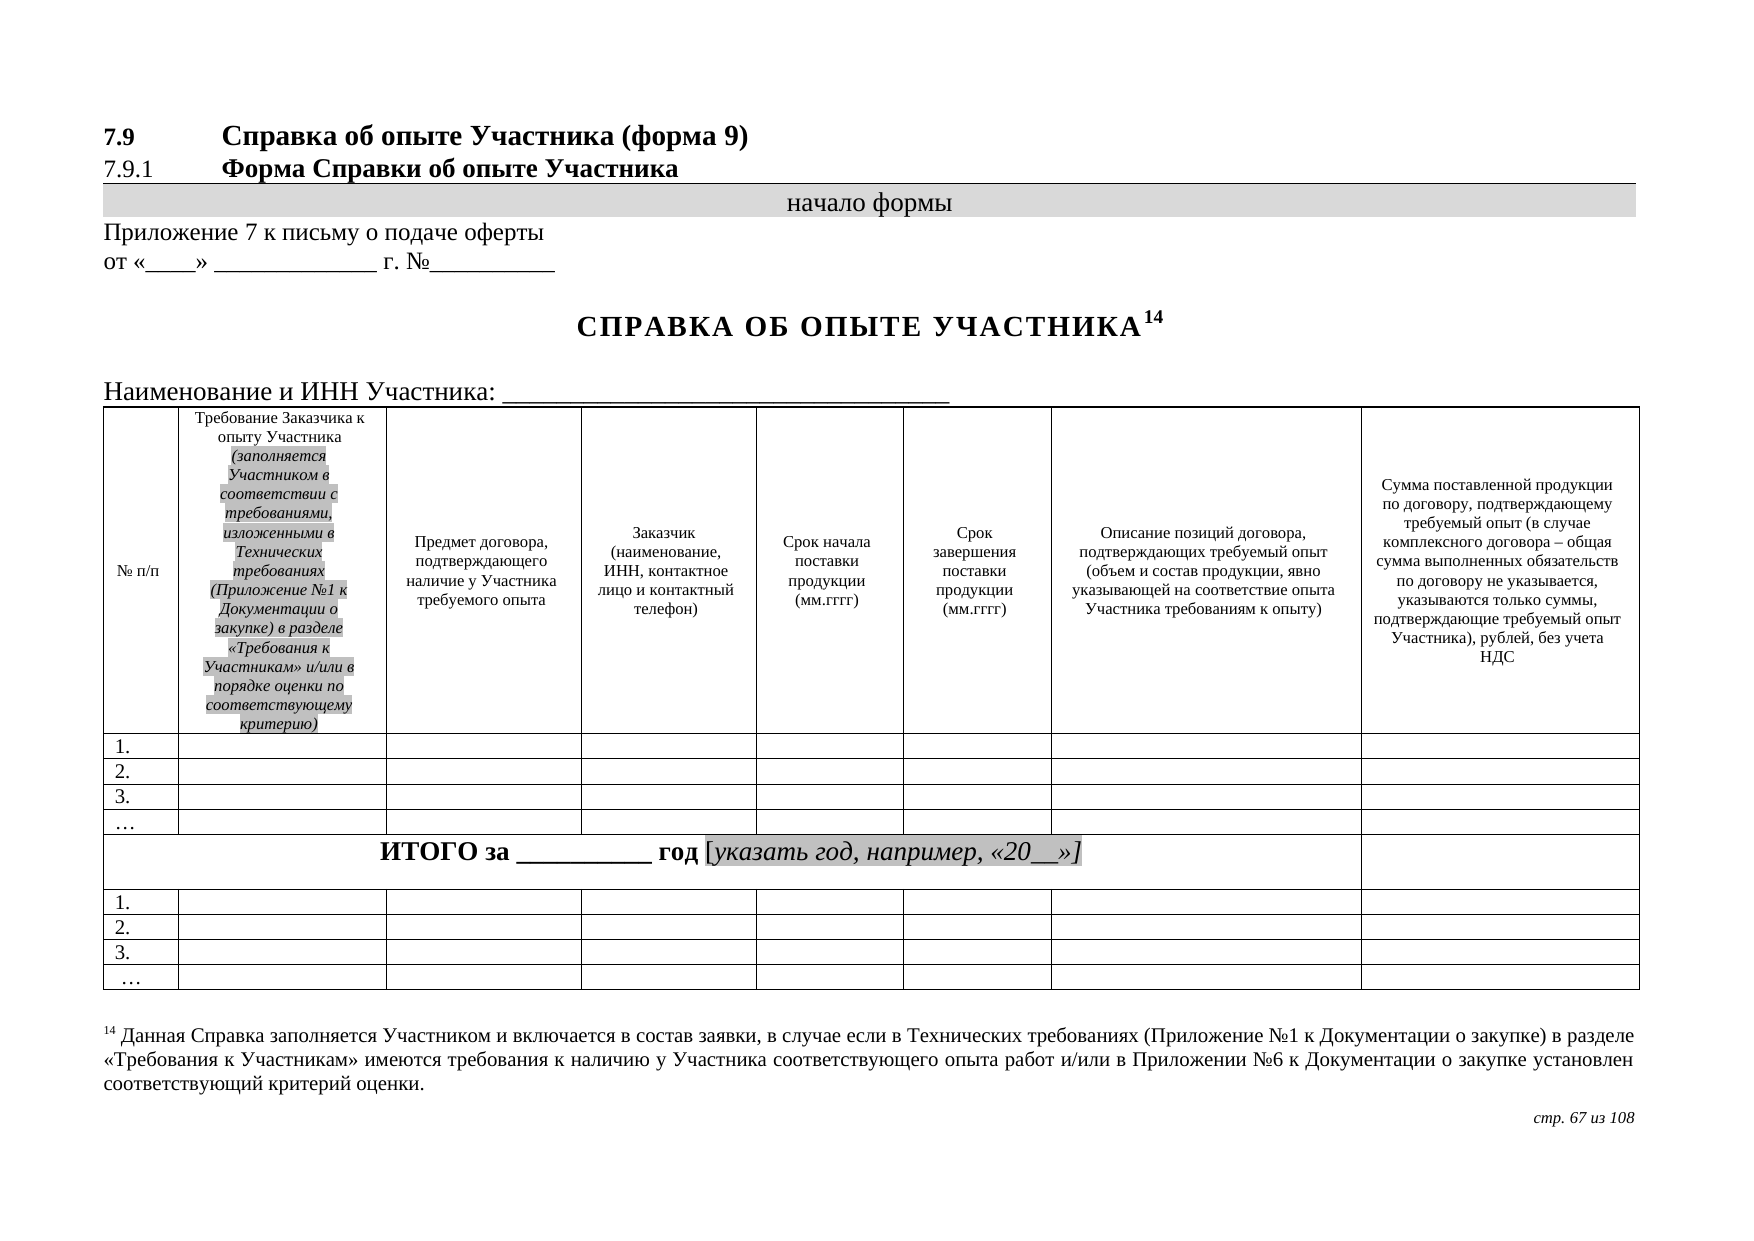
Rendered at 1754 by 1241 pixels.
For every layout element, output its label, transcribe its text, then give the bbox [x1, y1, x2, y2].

table_cell [757, 915, 903, 939]
table_cell [1052, 965, 1361, 989]
table_cell [179, 759, 386, 783]
table_cell [1052, 940, 1361, 964]
table_cell [904, 915, 1051, 939]
table_cell [1362, 890, 1639, 914]
text Наименование и ИНН Участника: _________________________________ [103, 375, 1636, 406]
table_cell [904, 759, 1051, 783]
subtitle Справка об опыте Участника (форма 9) [103, 118, 1639, 152]
table_cell [387, 915, 581, 939]
table_cell … [104, 965, 178, 989]
table_cell [179, 915, 386, 939]
table_cell [179, 785, 386, 808]
table_cell [904, 734, 1051, 758]
table_cell … [104, 810, 178, 834]
table_header Заказчик (наименование, ИНН, контактное лицо и контактный телефон) [582, 408, 756, 733]
table_cell [179, 734, 386, 758]
table_cell [387, 810, 581, 834]
table_cell [1052, 759, 1361, 783]
table_cell [179, 810, 386, 834]
text начало формы [103, 184, 1636, 217]
text Справка об опыте Участника [103, 306, 1636, 344]
table_cell [904, 965, 1051, 989]
table_cell [757, 890, 903, 914]
table_cell [757, 759, 903, 783]
table_cell [387, 890, 581, 914]
table_header Требование Заказчика к опыту Участника (заполняется Участником в соответствии с требованиями, изложенными в Технических требованиях (Приложение №1 к Документации о закупке) в разделе «Требования к Участникам» и/или в порядке оценки по соответствующему критерию) [179, 408, 386, 733]
table_cell [1362, 940, 1639, 964]
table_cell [104, 835, 1361, 889]
table_cell [582, 759, 756, 783]
table_cell [104, 940, 178, 964]
table_header № п/п [104, 408, 178, 733]
text Форма Справки об опыте Участника [103, 152, 1636, 183]
table_cell [904, 940, 1051, 964]
table_cell [1362, 759, 1639, 783]
table_cell [904, 890, 1051, 914]
table_cell [1052, 785, 1361, 808]
table_cell [1362, 734, 1639, 758]
table_cell [179, 965, 386, 989]
table_cell [582, 734, 756, 758]
table_header Описание позиций договора, подтверждающих требуемый опыт (объем и состав продукции, явно указывающей на соответствие опыта Участника требованиям к опыту) [1052, 408, 1361, 733]
table_cell [757, 785, 903, 808]
table_cell [757, 810, 903, 834]
table_cell [104, 785, 178, 808]
table_cell [582, 785, 756, 808]
table_header Срок начала поставки продукции (мм.гггг) [757, 408, 903, 733]
table_cell [1362, 810, 1639, 834]
table_cell [904, 810, 1051, 834]
table_cell [179, 890, 386, 914]
table_cell [582, 965, 756, 989]
table_cell [1052, 915, 1361, 939]
table_cell [387, 759, 581, 783]
table_cell [1362, 785, 1639, 808]
table_header Срок завершения поставки продукции (мм.гггг) [904, 408, 1051, 733]
table_cell [757, 965, 903, 989]
table_cell [904, 785, 1051, 808]
table_cell [104, 915, 178, 939]
table_cell [387, 965, 581, 989]
table_cell [757, 734, 903, 758]
table_cell [387, 734, 581, 758]
table_cell [1052, 734, 1361, 758]
table_cell [1052, 810, 1361, 834]
table_cell [104, 734, 178, 758]
table_header Предмет договора, подтверждающего наличие у Участника требуемого опыта [387, 408, 581, 733]
table_cell [179, 940, 386, 964]
table_cell [104, 890, 178, 914]
table_cell [582, 810, 756, 834]
table_cell [1362, 915, 1639, 939]
table_cell [582, 915, 756, 939]
table_cell [387, 785, 581, 808]
table_cell [104, 759, 178, 783]
table_cell [387, 940, 581, 964]
text Приложение 7 к письму о подаче оферты от «____» _____________ г. №__________ [103, 217, 1636, 274]
table_cell [582, 940, 756, 964]
table_cell [757, 940, 903, 964]
table_cell [1362, 965, 1639, 989]
table_cell [582, 890, 756, 914]
table_cell [1362, 835, 1639, 889]
table_cell [1052, 890, 1361, 914]
table_header Сумма поставленной продукции по договору, подтверждающему требуемый опыт (в случае комплексного договора – общая сумма выполненных обязательств по договору не указывается, указываются только суммы, подтверждающие требуемый опыт Участника), рублей, без учета НДС [1362, 408, 1639, 733]
